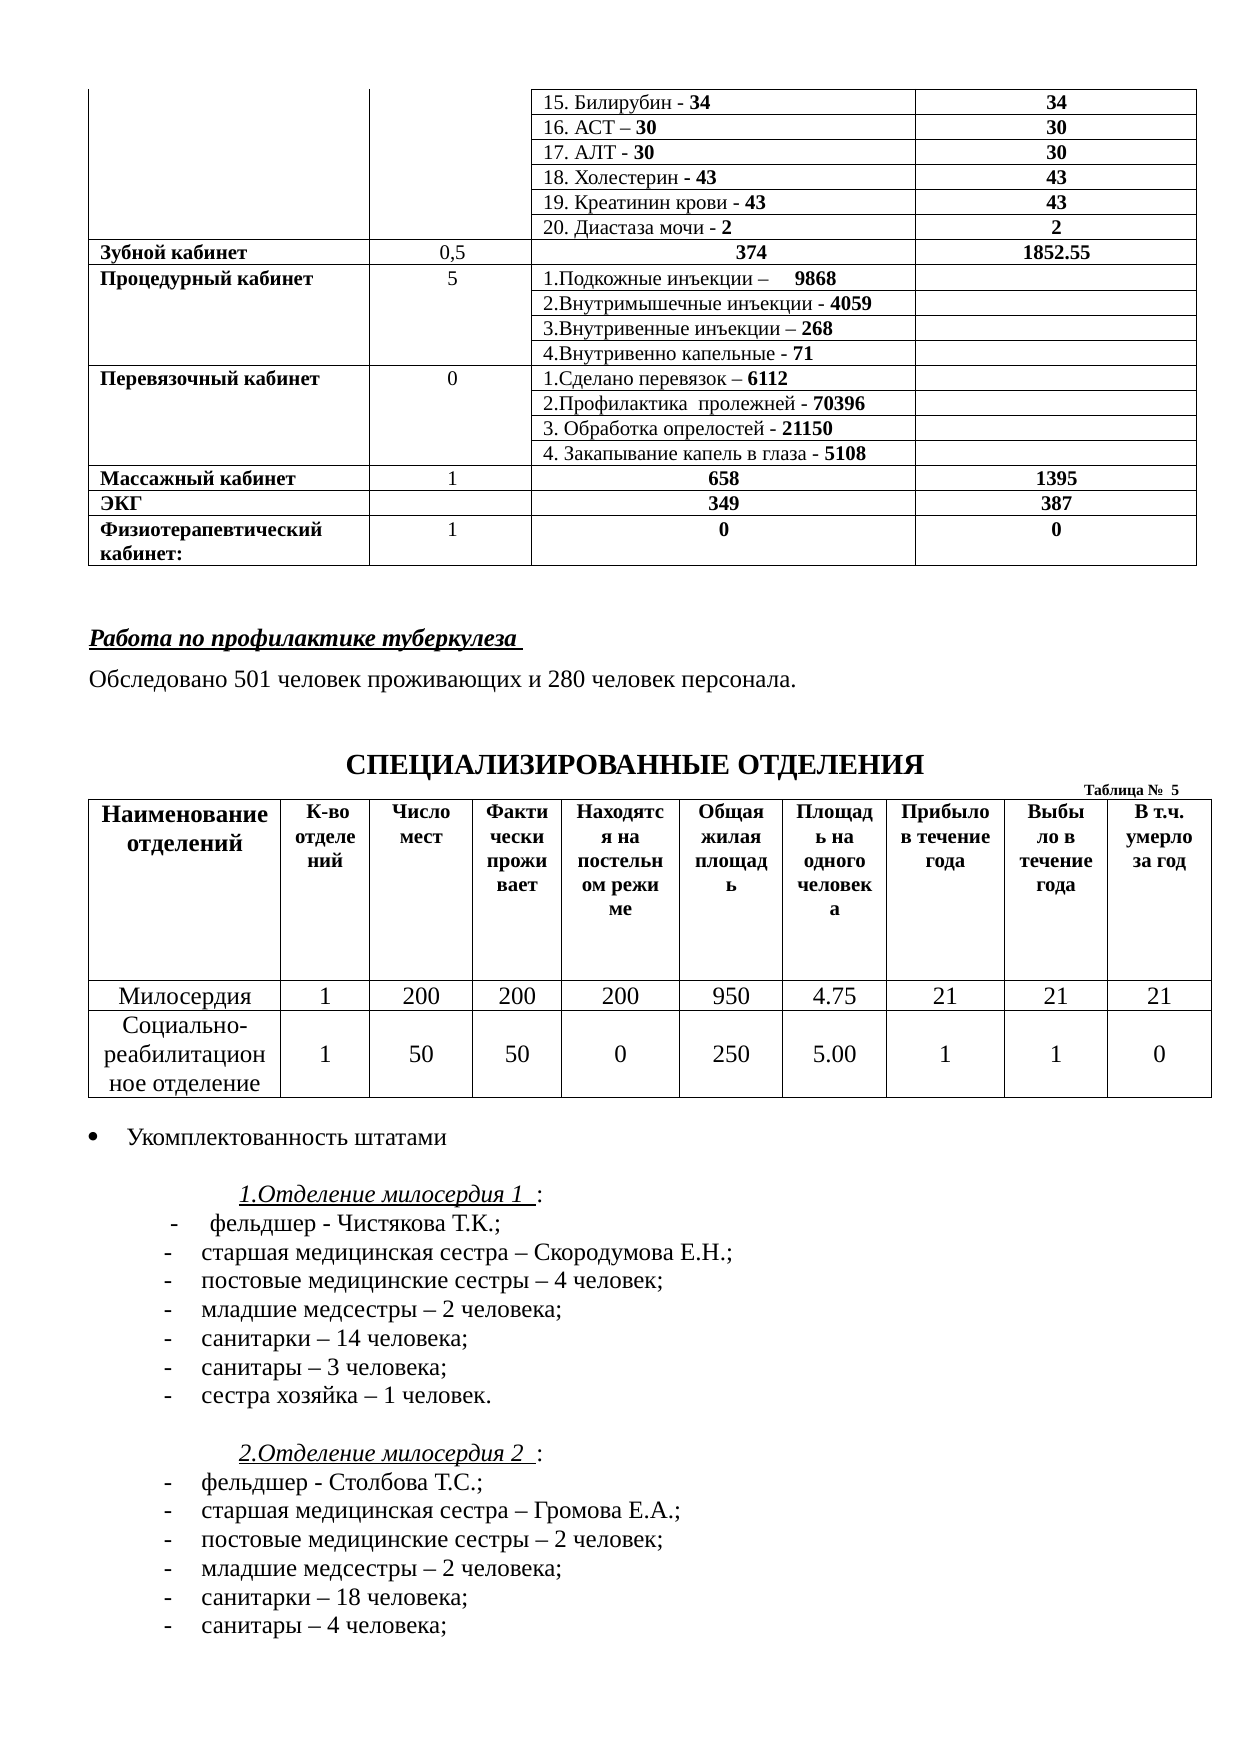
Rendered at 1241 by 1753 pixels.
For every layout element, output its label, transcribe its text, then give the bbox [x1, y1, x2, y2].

table_cell Перевязочный кабинет [89, 366, 369, 465]
table_header Находятся на постельном режи ме [562, 800, 679, 980]
table_cell 1 [370, 516, 531, 564]
subtitle СПЕЦИАЛИЗИРОВАННЫЕ ОТДЕЛЕНИЯ [89, 747, 1181, 781]
table_cell 30 [916, 115, 1196, 139]
table_header Выбы ло в течение года [1005, 800, 1107, 980]
list санитарки – 14 человека; [164, 1323, 1181, 1352]
table_cell [916, 416, 1196, 440]
table_cell 21 [1108, 981, 1211, 1009]
table_cell 5 [370, 265, 531, 365]
table_cell [916, 265, 1196, 289]
table_cell 50 [473, 1011, 561, 1097]
table_cell 2.Внутримышечные инъекции - 4059 [532, 291, 915, 314]
table_cell Процедурный кабинет [89, 265, 369, 365]
list старшая медицинская сестра – Громова Е.А.; [164, 1496, 1181, 1524]
list старшая медицинская сестра – Скородумова Е.Н.; [164, 1237, 1181, 1266]
table_cell 3. Обработка опрелостей - 21150 [532, 416, 915, 440]
table_header Общая жилая площадь [680, 800, 782, 980]
table_cell 43 [916, 190, 1196, 214]
table_cell 1 [887, 1011, 1004, 1097]
list санитарки – 18 человека; [164, 1582, 1181, 1611]
list сестра хозяйка – 1 человек. [164, 1381, 1181, 1409]
table_cell 200 [473, 981, 561, 1009]
text - фельдшер - Чистякова Т.К.; [89, 1208, 1181, 1237]
table_cell 34 [916, 90, 1196, 114]
table_cell 1.Сделано перевязок – 6112 [532, 366, 915, 390]
list санитары – 4 человека; [164, 1611, 1181, 1639]
table_cell 349 [532, 491, 915, 515]
table_cell Массажный кабинет [89, 466, 369, 490]
table_cell 4.Внутривенно капельные - 71 [532, 341, 915, 365]
table_cell 17. АЛТ - 30 [532, 140, 915, 164]
table_cell Милосердия [89, 981, 280, 1009]
table_cell 1 [1005, 1011, 1107, 1097]
table_header Наименование отделений [89, 800, 280, 980]
table_cell 30 [916, 140, 1196, 164]
text Работа по профилактике туберкулеза [89, 623, 1181, 652]
text Обследовано 501 человек проживающих и 280 человек персонала. [89, 664, 1181, 693]
list фельдшер - Столбова Т.С.; [164, 1467, 1181, 1496]
table_header К-во отделений [281, 800, 369, 980]
table_header Число мест [370, 800, 472, 980]
table_cell 4.75 [783, 981, 886, 1009]
table_cell 0,5 [370, 240, 531, 264]
table_cell 0 [1108, 1011, 1211, 1097]
table_cell 2 [916, 215, 1196, 239]
table_header Площадь на одного человека [783, 800, 886, 980]
table_header Фактически проживает [473, 800, 561, 980]
table_cell Зубной кабинет [89, 240, 369, 264]
table_cell 0 [532, 516, 915, 564]
table_cell [916, 391, 1196, 415]
table_cell ЭКГ [89, 491, 369, 515]
table_cell 43 [916, 165, 1196, 189]
table_cell 16. АСТ – 30 [532, 115, 915, 139]
table_header Прибыло в течение года [887, 800, 1004, 980]
list Укомплектованность штатами [89, 1122, 1181, 1151]
table_cell 1 [370, 466, 531, 490]
table_cell 200 [562, 981, 679, 1009]
table_cell 1 [281, 1011, 369, 1097]
table_cell 20. Диастаза мочи - 2 [532, 215, 915, 239]
table_cell [916, 366, 1196, 390]
table_cell 0 [916, 516, 1196, 564]
list санитары – 3 человека; [164, 1352, 1181, 1381]
table_cell 2.Профилактика пролежней - 70396 [532, 391, 915, 415]
table_cell 200 [370, 981, 472, 1009]
list младшие медсестры – 2 человека; [164, 1294, 1181, 1323]
text 2.Отделение милосердия 2 : [239, 1438, 1181, 1467]
table_header В т.ч. умерло за год [1108, 800, 1211, 980]
table_cell 21 [1005, 981, 1107, 1009]
table_cell 18. Холестерин - 43 [532, 165, 915, 189]
table_cell 21 [887, 981, 1004, 1009]
table_cell 1852.55 [916, 240, 1196, 264]
table_cell 1 [281, 981, 369, 1009]
table_cell [370, 491, 531, 515]
table_cell Социально-реабилитационное отделение [89, 1011, 280, 1097]
table_cell [916, 316, 1196, 340]
table_cell 5.00 [783, 1011, 886, 1097]
table_cell 19. Креатинин крови - 43 [532, 190, 915, 214]
text 1.Отделение милосердия 1 : [239, 1179, 1181, 1208]
table_cell [916, 291, 1196, 314]
list постовые медицинские сестры – 2 человек; [164, 1524, 1181, 1553]
table_cell [916, 341, 1196, 365]
table_cell 15. Билирубин - 34 [532, 90, 915, 114]
table_cell 3.Внутривенные инъекции – 268 [532, 316, 915, 340]
table_cell 250 [680, 1011, 782, 1097]
table_cell 374 [532, 240, 915, 264]
table_cell 0 [370, 366, 531, 465]
table_cell 4. Закапывание капель в глаза - 5108 [532, 441, 915, 465]
list постовые медицинские сестры – 4 человек; [164, 1266, 1181, 1294]
subtitle Таблица № 5 [89, 781, 1181, 798]
table_cell 0 [562, 1011, 679, 1097]
table_cell Физиотерапевтический кабинет: [89, 516, 369, 564]
table_cell 950 [680, 981, 782, 1009]
table_cell 658 [532, 466, 915, 490]
table_cell 50 [370, 1011, 472, 1097]
list младшие медсестры – 2 человека; [164, 1553, 1181, 1582]
table_cell 387 [916, 491, 1196, 515]
table_cell [916, 441, 1196, 465]
table_cell 1.Подкожные инъекции – 9868 [532, 265, 915, 289]
table_cell 1395 [916, 466, 1196, 490]
